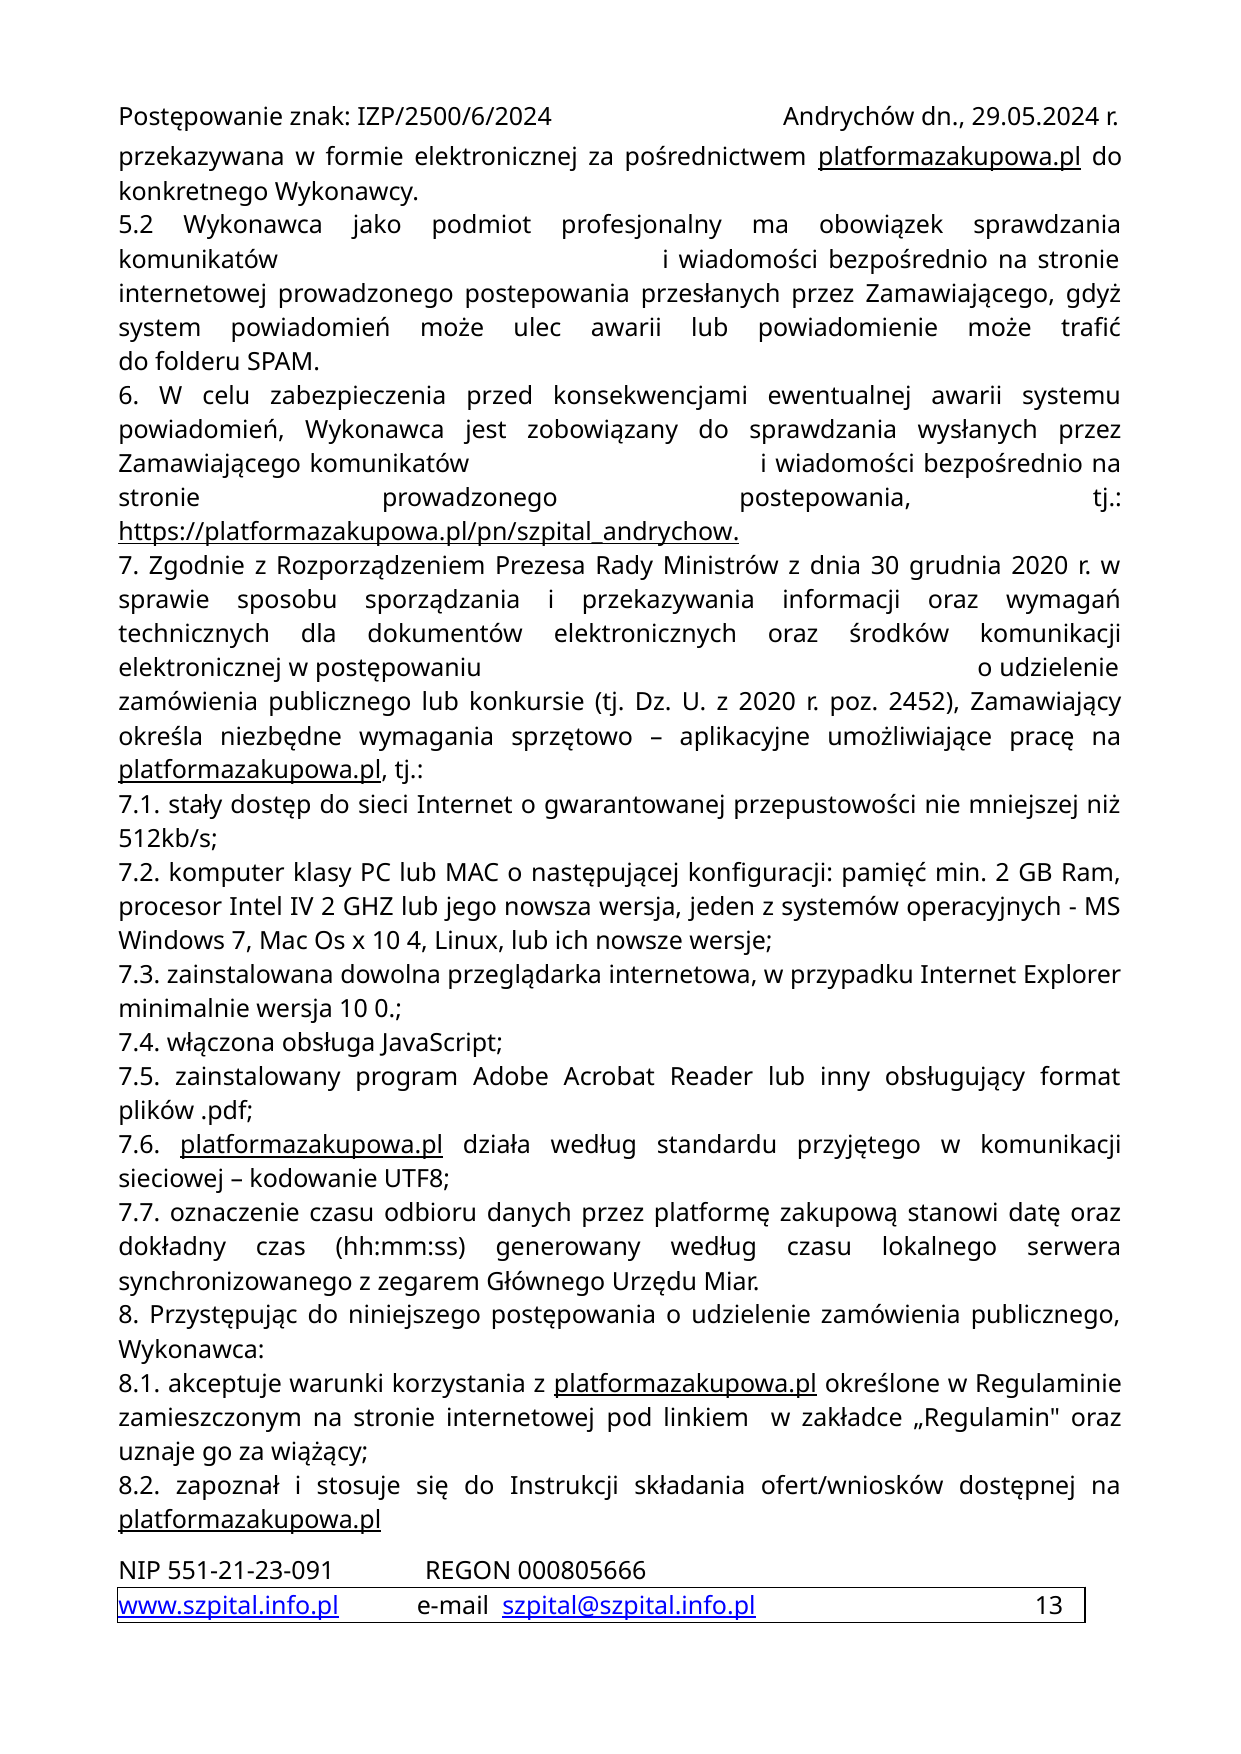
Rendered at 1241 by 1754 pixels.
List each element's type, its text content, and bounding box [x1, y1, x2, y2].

text 7.4. włączona obsługa JavaScript; [118, 1025, 1122, 1059]
text 7.5. zainstalowany program Adobe Acrobat Reader lub inny obsługujący format plików .pdf; [118, 1059, 1122, 1127]
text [118, 139, 1122, 207]
text 8. Przystępując do niniejszego postępowania o udzielenie zamówienia publicznego, Wykonawca: [118, 1297, 1122, 1365]
text 7.7. oznaczenie czasu odbioru danych przez platformę zakupową stanowi datę oraz dokładny czas (hh:mm:ss) generowany według czasu lokalnego serwera synchronizowanego z zegarem Głównego Urzędu Miar. [118, 1195, 1122, 1297]
text 8.1. akceptuje warunki korzystania z platformazakupowa.pl określone w Regulaminie zamieszczonym na stronie internetowej pod linkiem w zakładce „Regulamin" oraz uznaje go za wiążący; [118, 1365, 1122, 1467]
text 7.3. zainstalowana dowolna przeglądarka internetowa, w przypadku Internet Explorer minimalnie wersja 10 0.; [118, 957, 1122, 1025]
text 7.6. platformazakupowa.pl działa według standardu przyjętego w komunikacji sieciowej – kodowanie UTF8; [118, 1127, 1122, 1195]
text 6. W celu zabezpieczenia przed konsekwencjami ewentualnej awarii systemu powiadomień, Wykonawca jest zobowiązany do sprawdzania wysłanych przez Zamawiającego komunikatów i wiadomości bezpośrednio na stronie prowadzonego postepowania, tj.: https://platformazakupowa.pl/pn/szpital_andrychow. [118, 377, 1122, 548]
text 7.1. stały dostęp do sieci Internet o gwarantowanej przepustowości nie mniejszej niż 512kb/s; [118, 786, 1122, 854]
text 5.2 Wykonawca jako podmiot profesjonalny ma obowiązek sprawdzania komunikatów i wiadomości bezpośrednio na stronie internetowej prowadzonego postepowania przesłanych przez Zamawiającego, gdyż system powiadomień może ulec awarii lub powiadomienie może trafić do folderu SPAM. [118, 207, 1122, 377]
text 8.2. zapoznał i stosuje się do Instrukcji składania ofert/wniosków dostępnej na platformazakupowa.pl [118, 1467, 1122, 1536]
text 7. Zgodnie z Rozporządzeniem Prezesa Rady Ministrów z dnia 30 grudnia 2020 r. w sprawie sposobu sporządzania i przekazywania informacji oraz wymagań technicznych dla dokumentów elektronicznych oraz środków komunikacji elektronicznej w postępowaniu o udzielenie zamówienia publicznego lub konkursie (tj. Dz. U. z 2020 r. poz. 2452), Zamawiający określa niezbędne wymagania sprzętowo – aplikacyjne umożliwiające pracę na platformazakupowa.pl, tj.: [118, 548, 1122, 786]
text 7.2. komputer klasy PC lub MAC o następującej konfiguracji: pamięć min. 2 GB Ram, procesor Intel IV 2 GHZ lub jego nowsza wersja, jeden z systemów operacyjnych - MS Windows 7, Mac Os x 10 4, Linux, lub ich nowsze wersje; [118, 854, 1122, 957]
